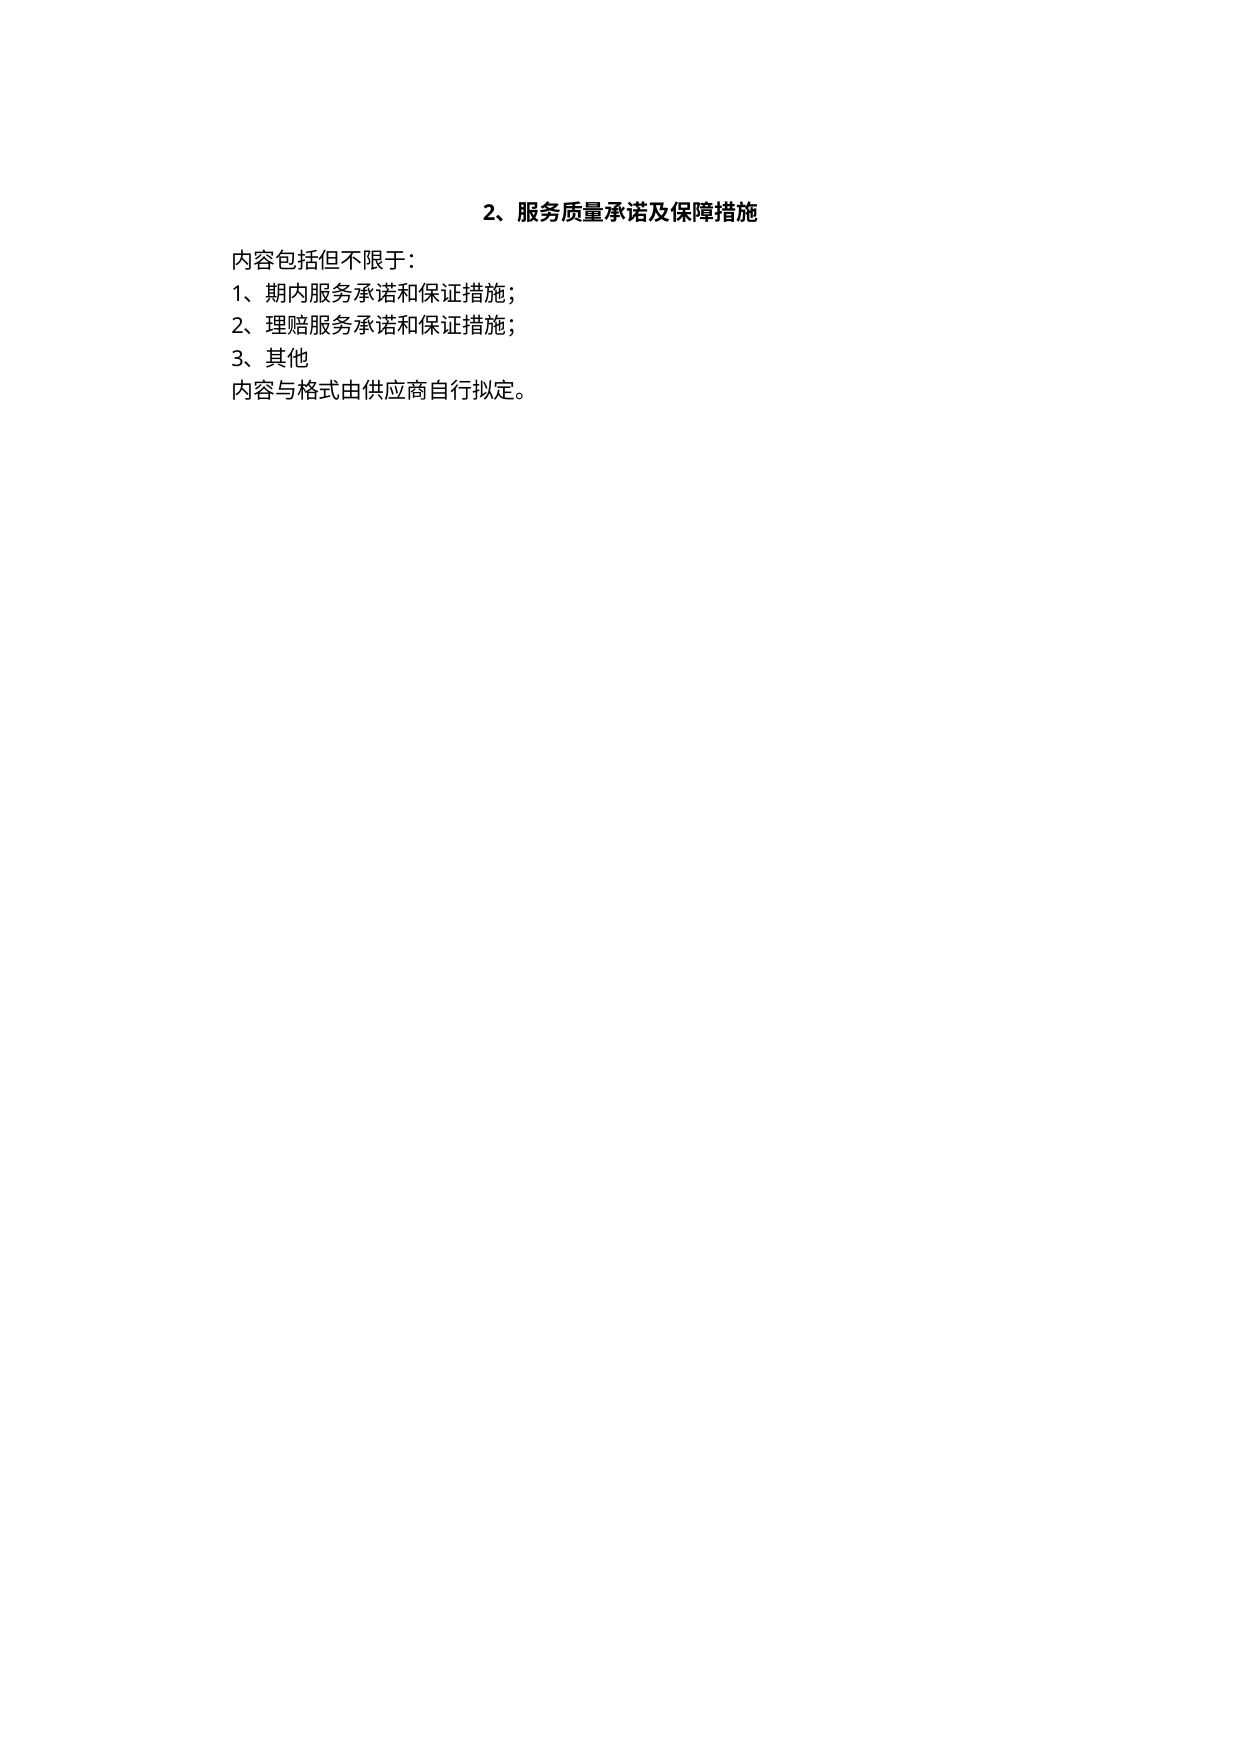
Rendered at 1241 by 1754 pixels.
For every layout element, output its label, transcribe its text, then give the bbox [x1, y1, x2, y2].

subtitle 2、服务质量承诺及保障措施 [187, 194, 1053, 227]
text 内容包括但不限于： [187, 243, 1053, 275]
text 2、理赔服务承诺和保证措施； [187, 308, 1053, 340]
text 3、其他 [187, 340, 1053, 373]
text 1、期内服务承诺和保证措施； [187, 275, 1053, 308]
text 内容与格式由供应商自行拟定。 [187, 373, 1053, 405]
